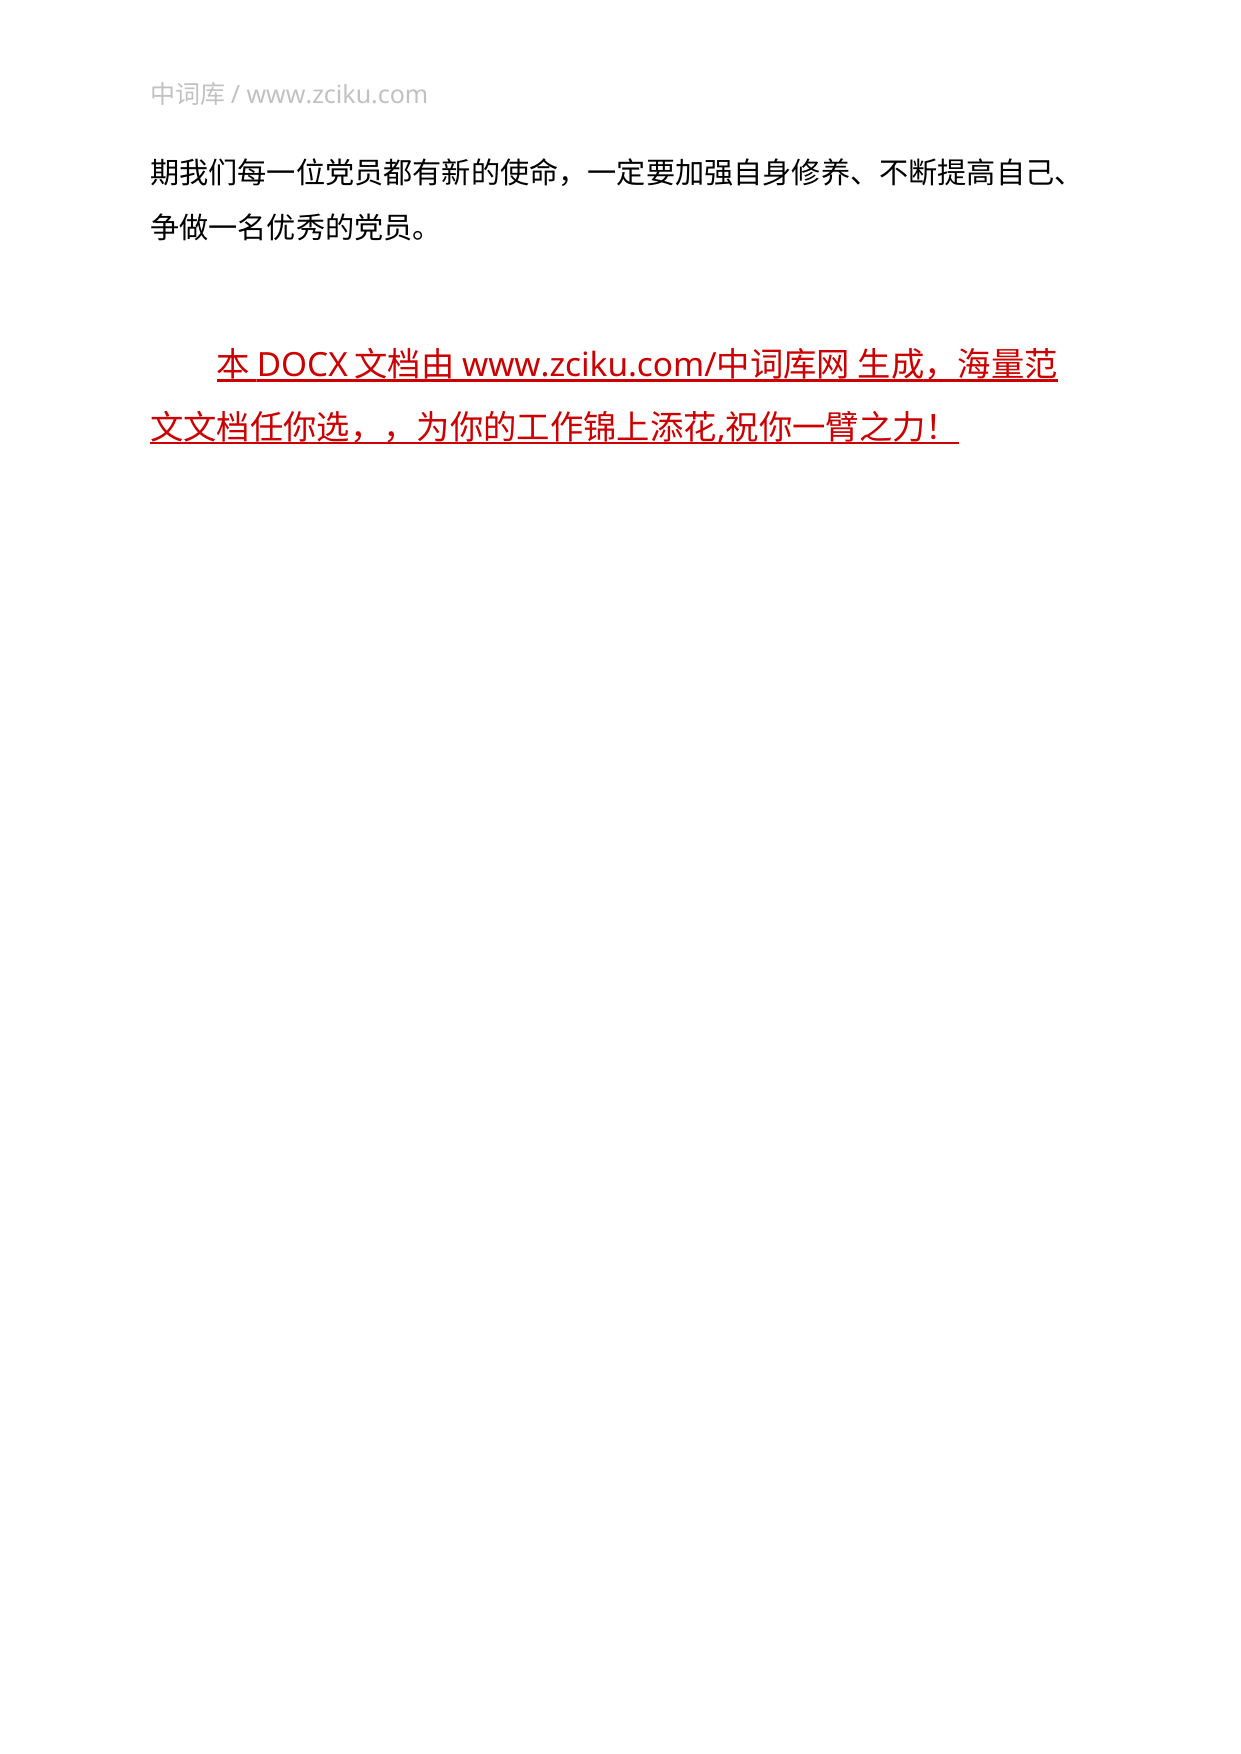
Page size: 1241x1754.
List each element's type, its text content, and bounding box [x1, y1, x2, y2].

text 本DOCX文档由 www.zciku.com/中词库网 生成，海量范文文档任你选，，为你的工作锦上添花,祝你一臂之力！ [150, 338, 1090, 449]
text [150, 150, 1090, 247]
